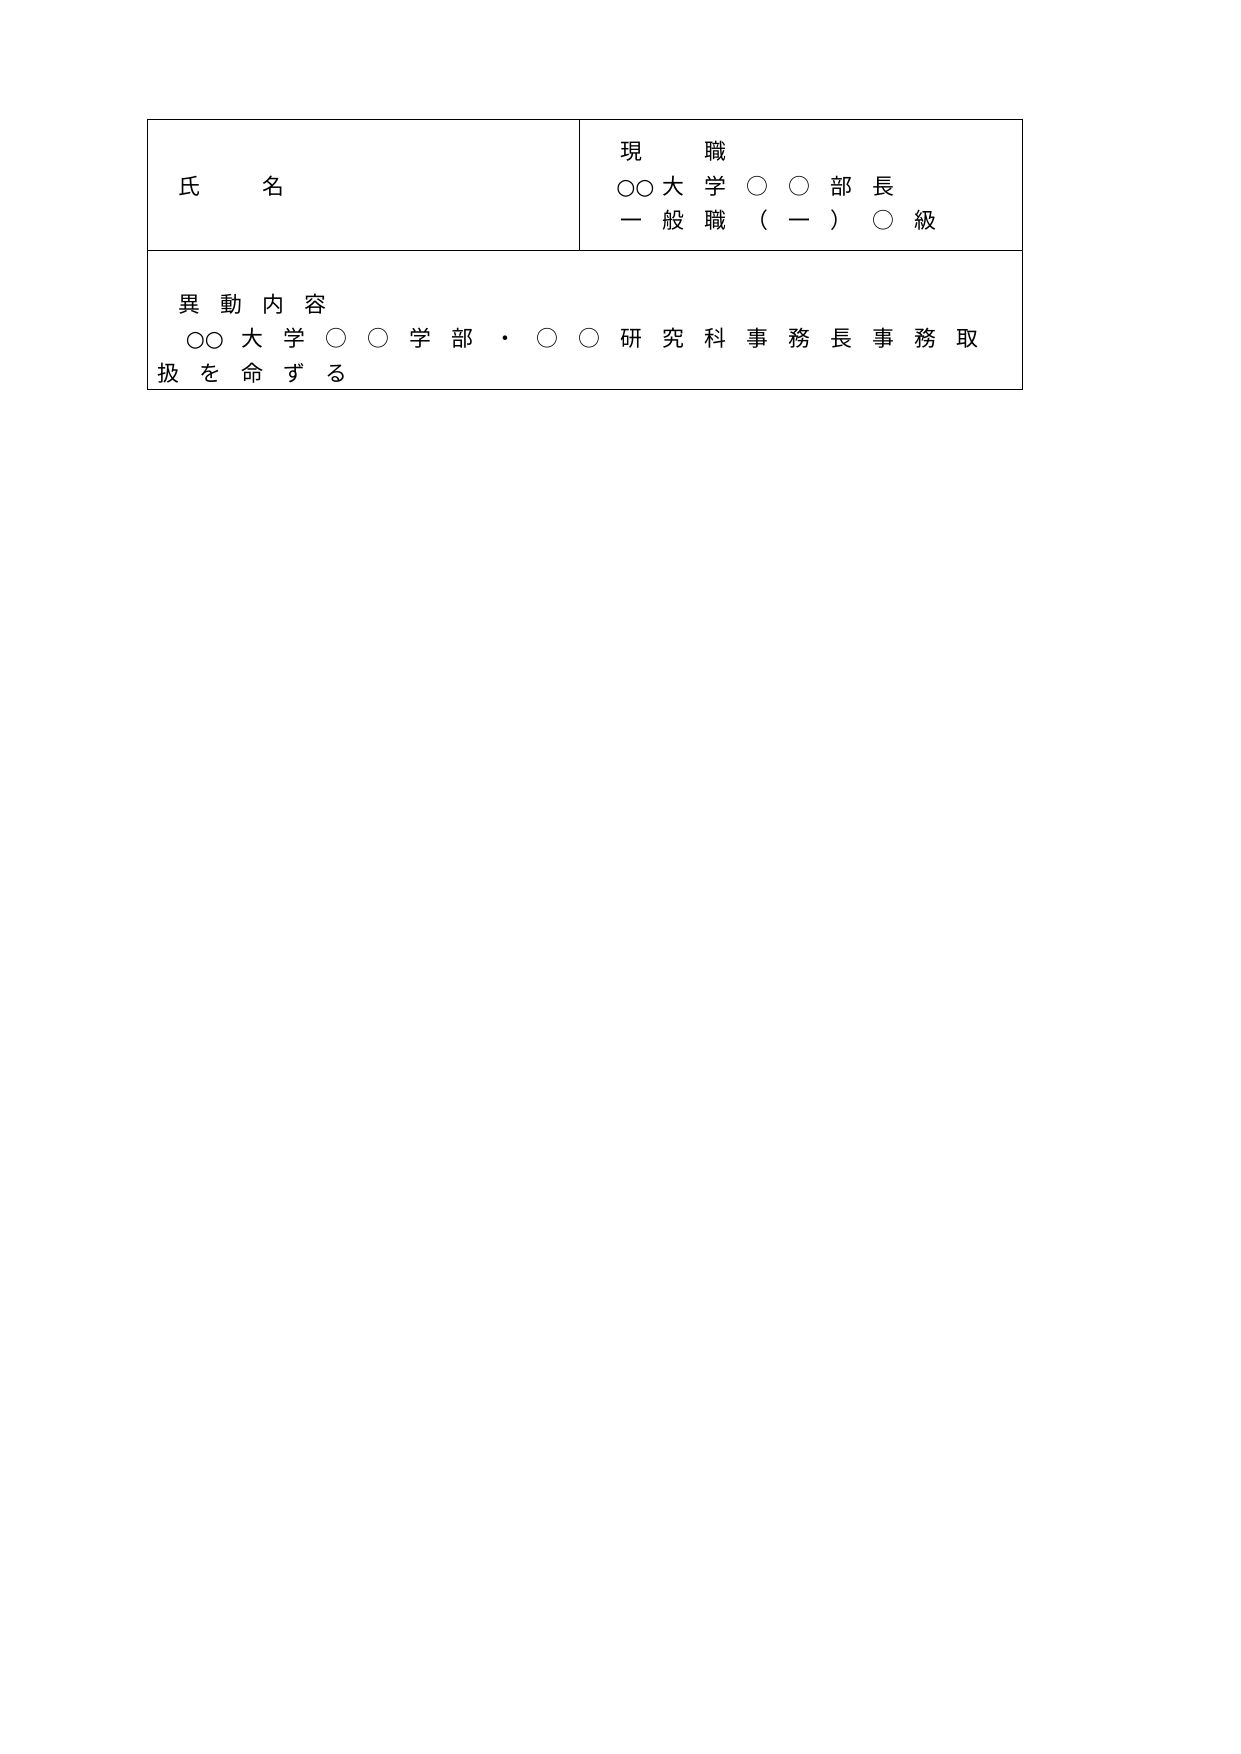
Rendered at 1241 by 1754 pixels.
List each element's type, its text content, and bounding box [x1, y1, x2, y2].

table_header 現 職 ○○大学○○部長 一般職（一）○級 [580, 120, 1022, 250]
table_header 氏 名 [148, 120, 579, 250]
table_cell 異動内容 ○○大学○○学部・○○研究科事務長事務取扱を命ずる [148, 251, 1022, 389]
